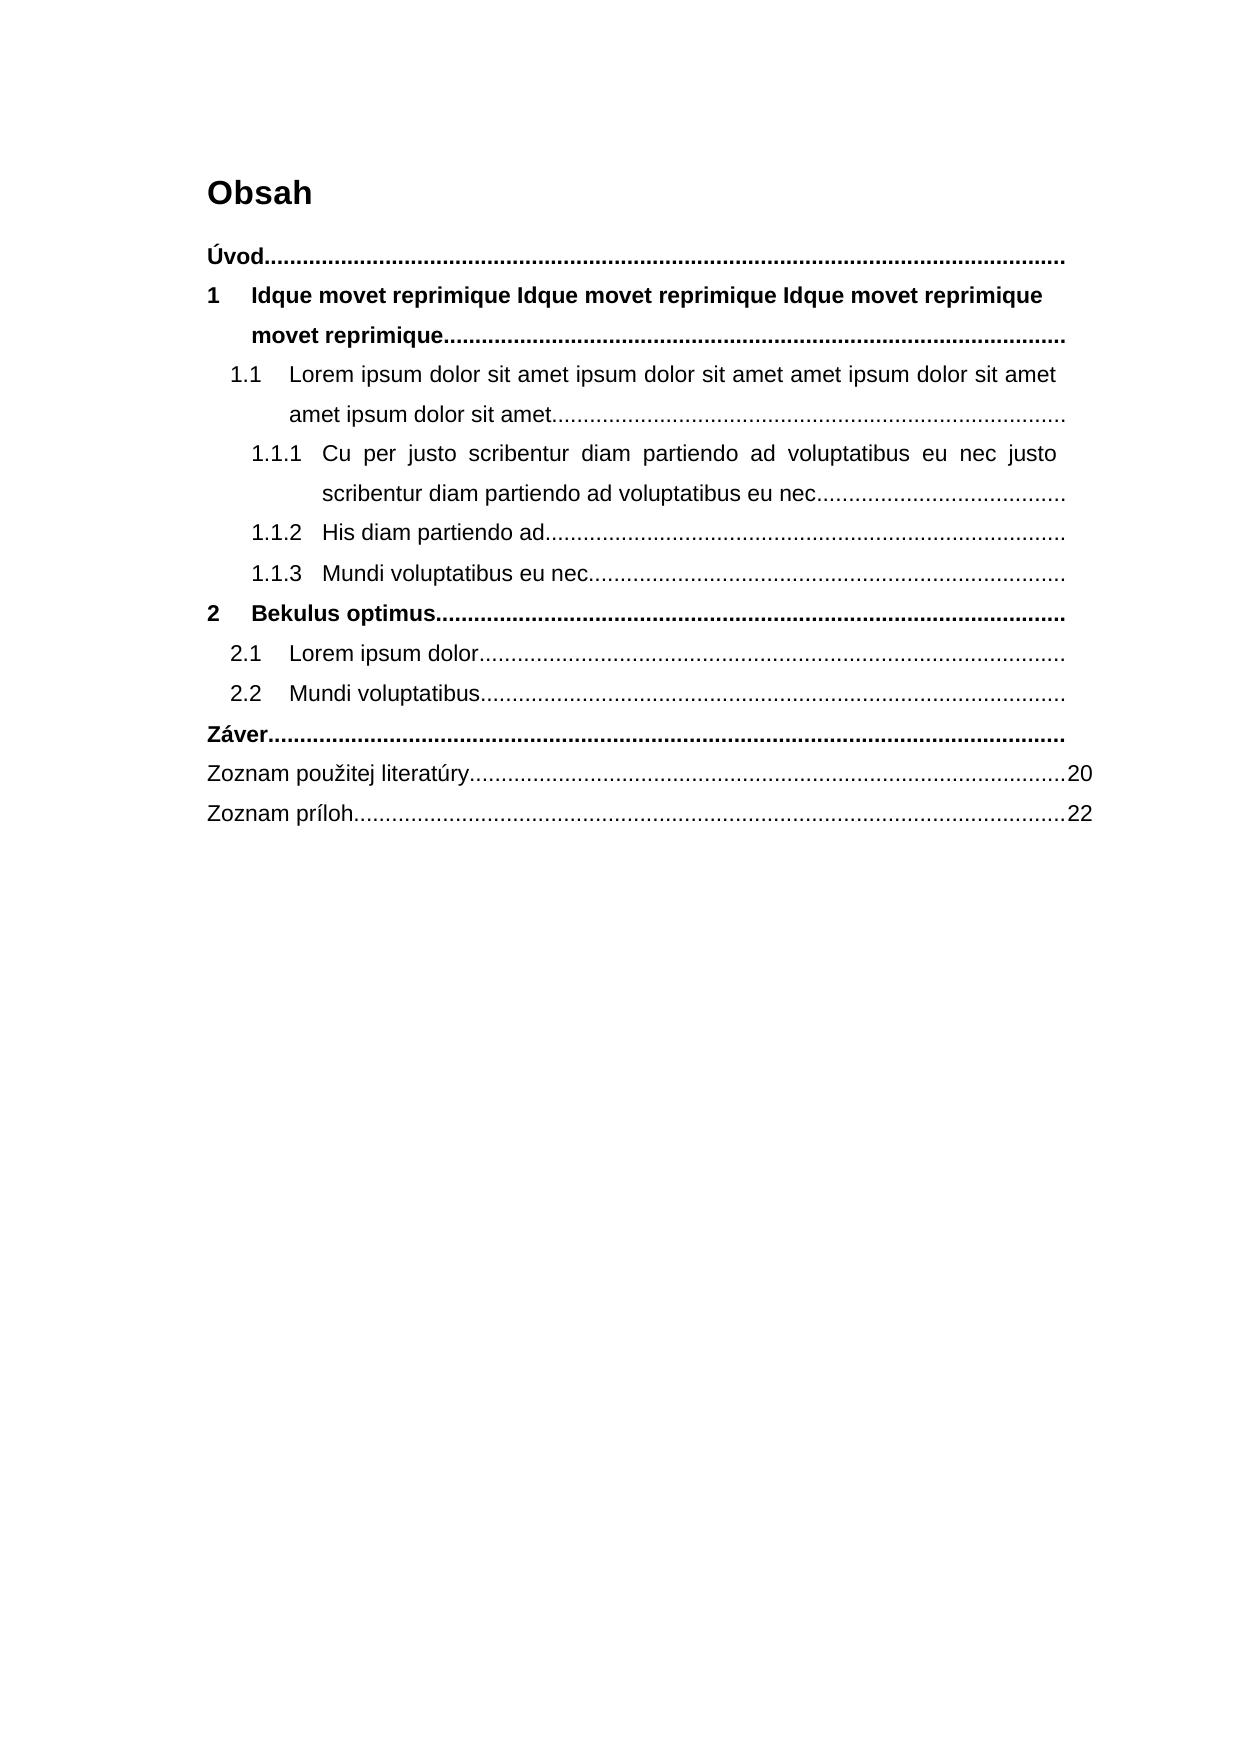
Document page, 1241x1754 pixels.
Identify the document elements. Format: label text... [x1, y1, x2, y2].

text Zoznam použitej literatúry 20 [207, 760, 1092, 787]
text 2.1 Lorem ipsum dolor 15 [230, 640, 1057, 666]
text Úvod 11 [207, 243, 1057, 269]
text 1 Idque movet reprimique Idque movet reprimique Idque movet reprimique movet reprimique 12 [207, 282, 1057, 348]
text 1.1.3 Mundi voluptatibus eu nec 12 [251, 559, 1057, 586]
text 1.1 Lorem ipsum dolor sit amet ipsum dolor sit amet amet ipsum dolor sit amet amet ipsum dolor sit amet 12 [230, 361, 1057, 427]
text Zoznam príloh 22 [207, 800, 1092, 826]
text Záver 19 [207, 721, 1057, 747]
text Obsah [207, 173, 1092, 211]
text 1.1.1 Cu per justo scribentur diam partiendo ad voluptatibus eu nec justo scribentur diam partiendo ad voluptatibus eu nec 12 [251, 440, 1057, 506]
text 2 Bekulus optimus 15 [207, 600, 1057, 626]
text 2.2 Mundi voluptatibus 16 [230, 680, 1057, 707]
text 1.1.2 His diam partiendo ad 12 [251, 519, 1057, 546]
